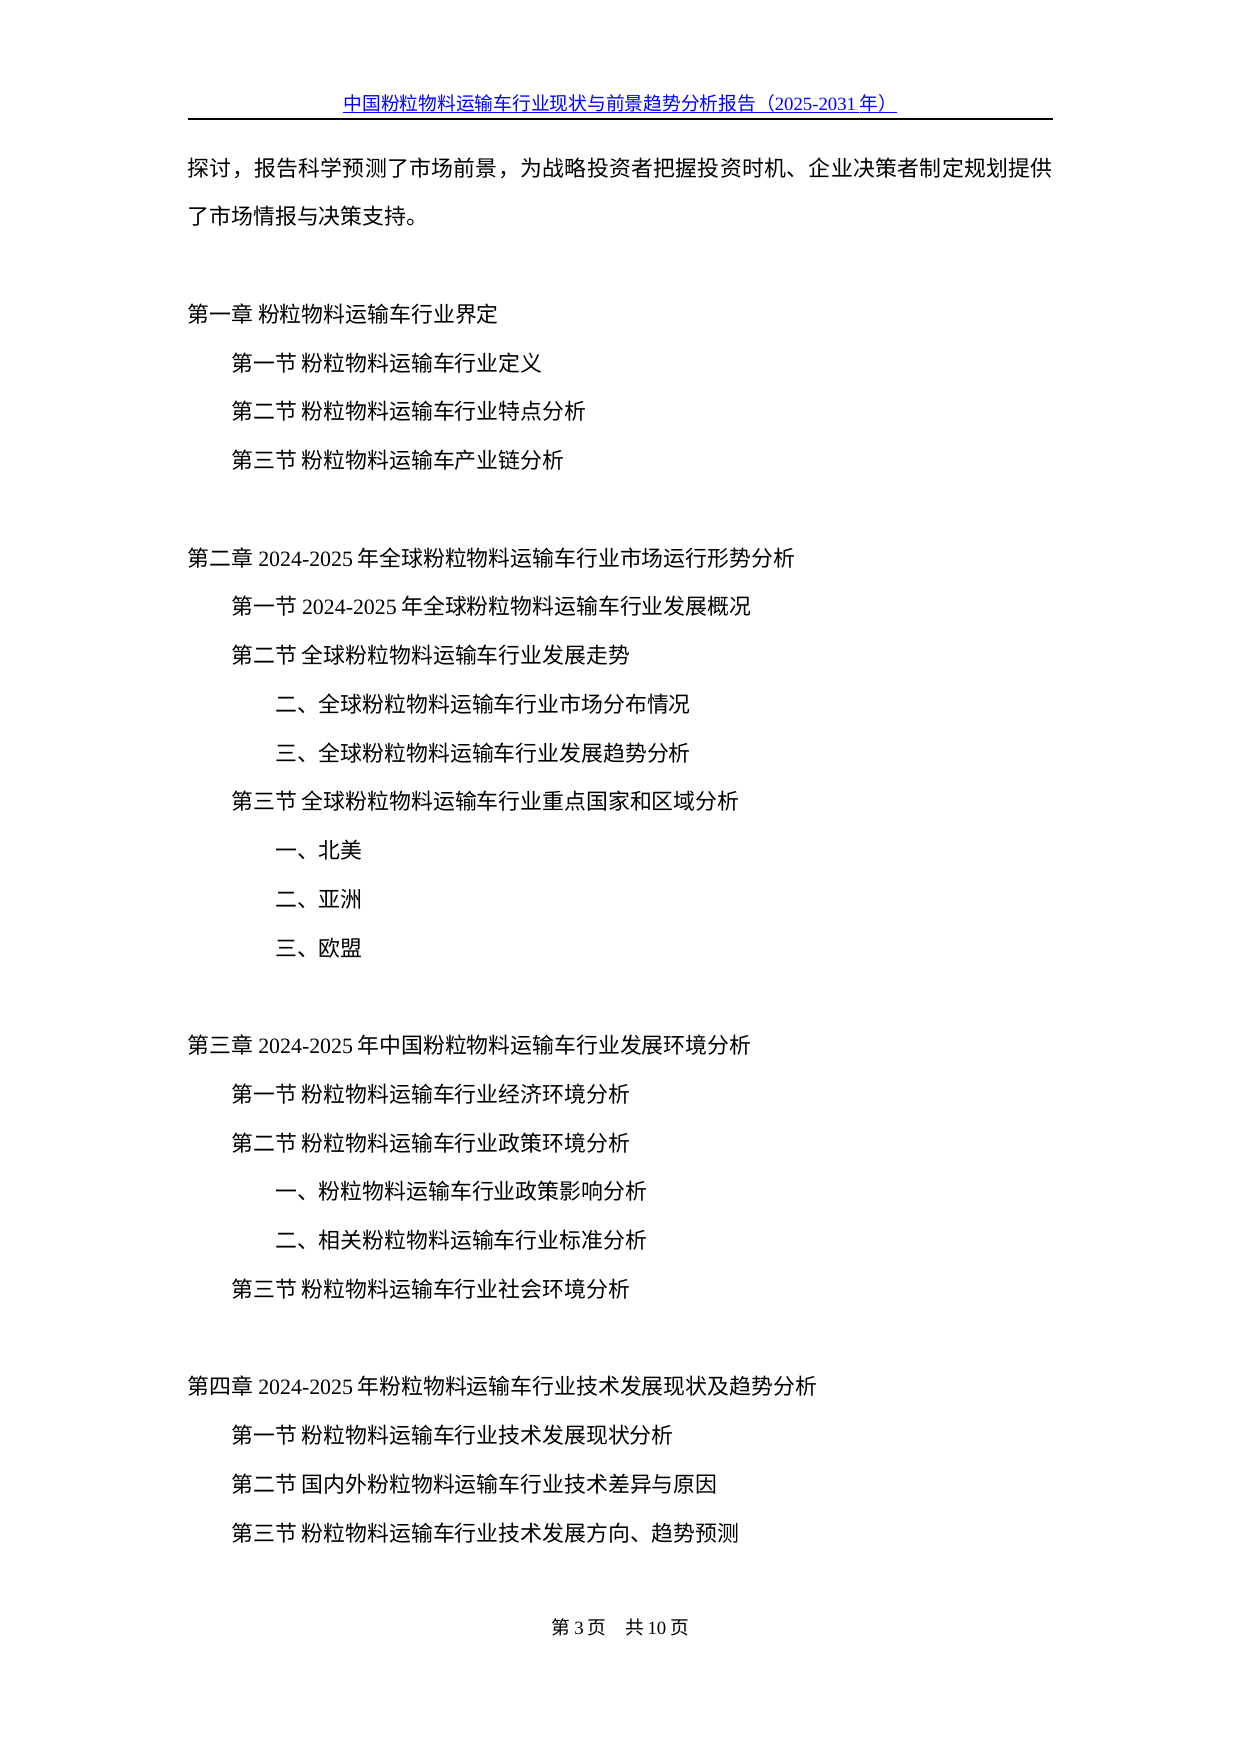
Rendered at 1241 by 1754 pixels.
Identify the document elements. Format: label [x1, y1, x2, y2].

text [187, 150, 1053, 1548]
